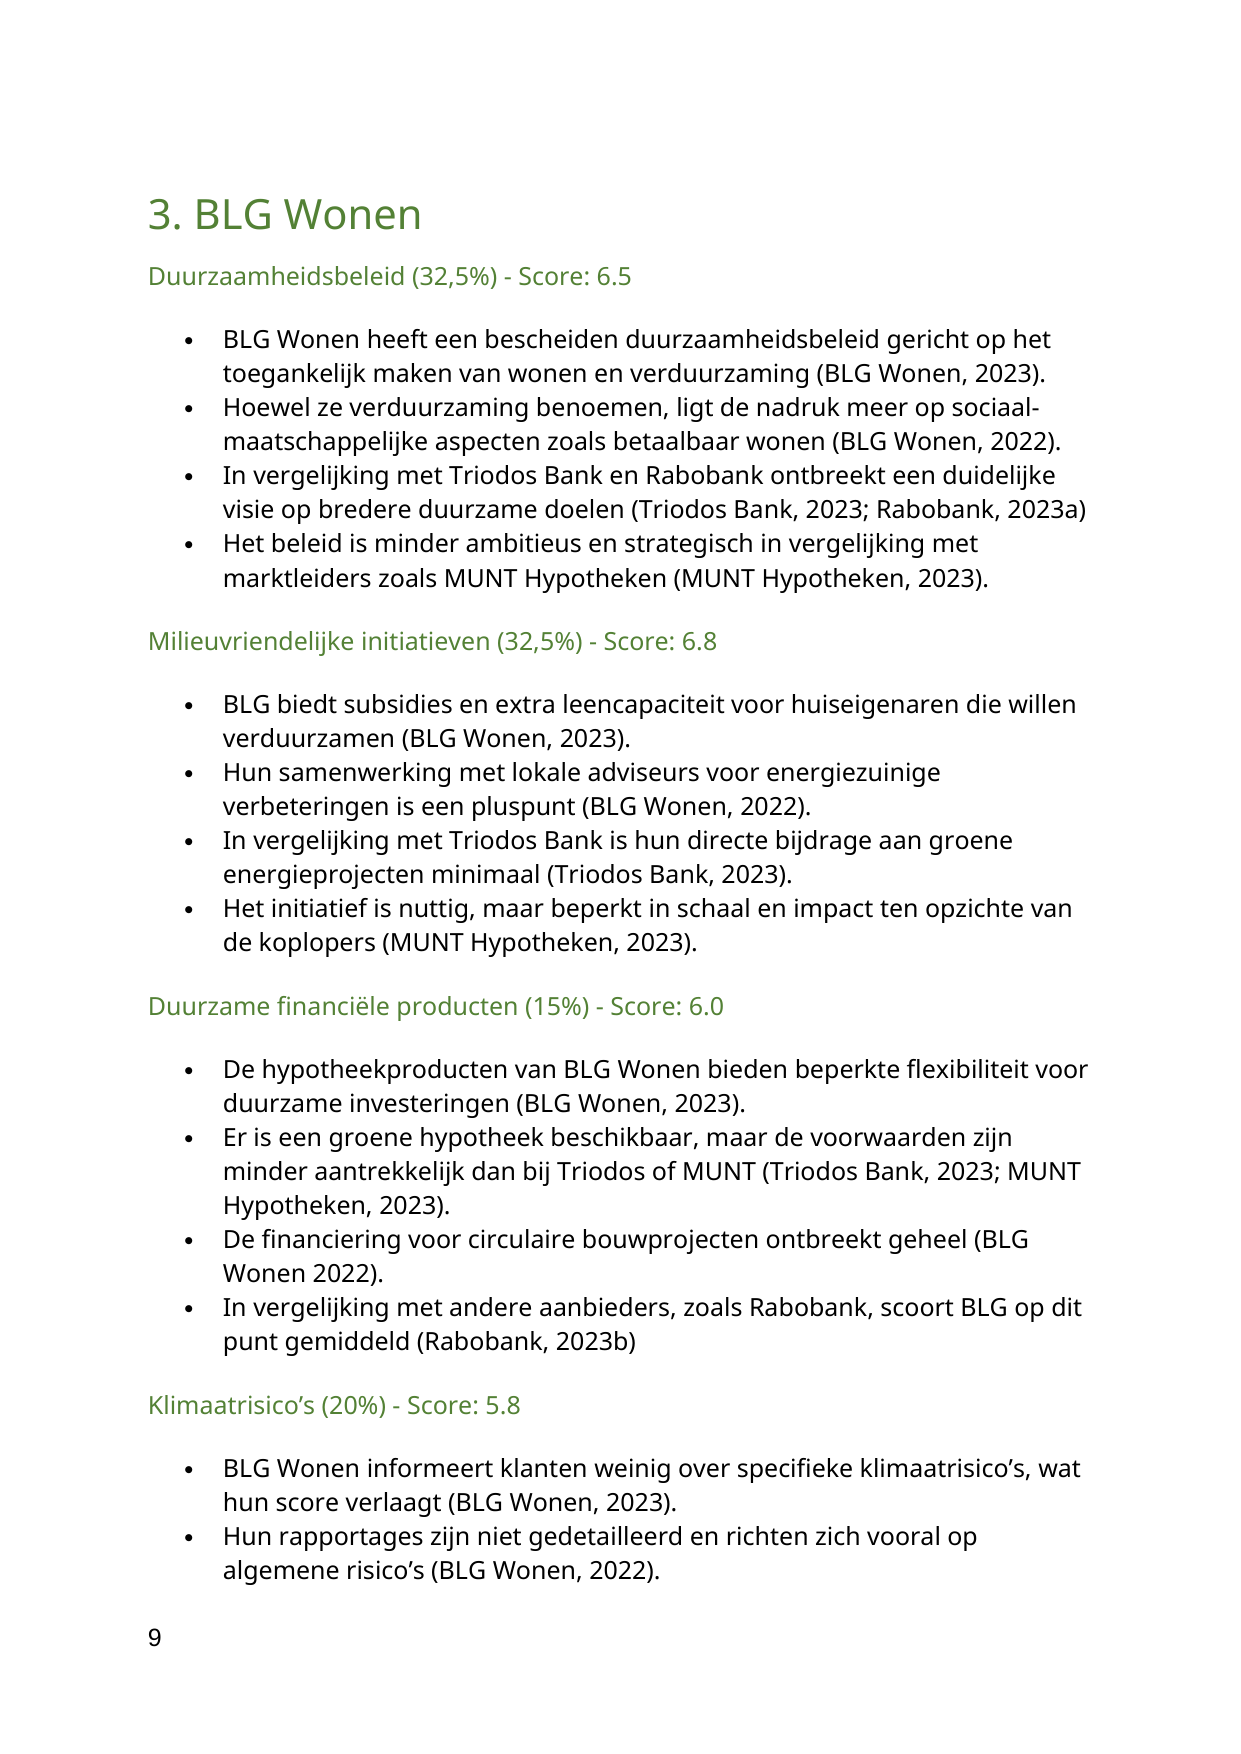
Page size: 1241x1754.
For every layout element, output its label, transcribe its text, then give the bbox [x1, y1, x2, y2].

list Er is een groene hypotheek beschikbaar, maar de voorwaarden zijn minder aantrekkelijk dan bij Triodos of MUNT (Triodos Bank, 2023; MUNT Hypotheken, 2023). [185, 1120, 1093, 1222]
subtitle Klimaatrisico’s (20%) - Score: 5.8 [148, 1387, 1093, 1421]
list BLG Wonen heeft een bescheiden duurzaamheidsbeleid gericht op het toegankelijk maken van wonen en verduurzaming (BLG Wonen, 2023). [185, 322, 1093, 390]
list De financiering voor circulaire bouwprojecten ontbreekt geheel (BLG Wonen 2022). [185, 1222, 1093, 1290]
subtitle 3. BLG Wonen [148, 185, 1093, 242]
list Hun rapportages zijn niet gedetailleerd en richten zich vooral op algemene risico’s (BLG Wonen, 2022). [185, 1519, 1093, 1587]
list In vergelijking met andere aanbieders, zoals Rabobank, scoort BLG op dit punt gemiddeld (Rabobank, 2023b) [185, 1290, 1093, 1358]
subtitle Milieuvriendelijke initiatieven (32,5%) - Score: 6.8 [148, 623, 1093, 657]
list In vergelijking met Triodos Bank en Rabobank ontbreekt een duidelijke visie op bredere duurzame doelen (Triodos Bank, 2023; Rabobank, 2023a) [185, 458, 1093, 526]
list In vergelijking met Triodos Bank is hun directe bijdrage aan groene energieprojecten minimaal (Triodos Bank, 2023). [185, 823, 1093, 891]
subtitle Duurzame financiële producten (15%) - Score: 6.0 [148, 988, 1093, 1022]
list Het beleid is minder ambitieus en strategisch in vergelijking met marktleiders zoals MUNT Hypotheken (MUNT Hypotheken, 2023). [185, 526, 1093, 594]
list BLG Wonen informeert klanten weinig over specifieke klimaatrisico’s, wat hun score verlaagt (BLG Wonen, 2023). [185, 1451, 1093, 1519]
list Hun samenwerking met lokale adviseurs voor energiezuinige verbeteringen is een pluspunt (BLG Wonen, 2022). [185, 755, 1093, 823]
list De hypotheekproducten van BLG Wonen bieden beperkte flexibiliteit voor duurzame investeringen (BLG Wonen, 2023). [185, 1052, 1093, 1120]
subtitle Duurzaamheidsbeleid (32,5%) - Score: 6.5 [148, 258, 1093, 293]
list BLG biedt subsidies en extra leencapaciteit voor huiseigenaren die willen verduurzamen (BLG Wonen, 2023). [185, 687, 1093, 755]
list Hoewel ze verduurzaming benoemen, ligt de nadruk meer op sociaal-maatschappelijke aspecten zoals betaalbaar wonen (BLG Wonen, 2022). [185, 390, 1093, 458]
list Het initiatief is nuttig, maar beperkt in schaal en impact ten opzichte van de koplopers (MUNT Hypotheken, 2023). [185, 891, 1093, 959]
